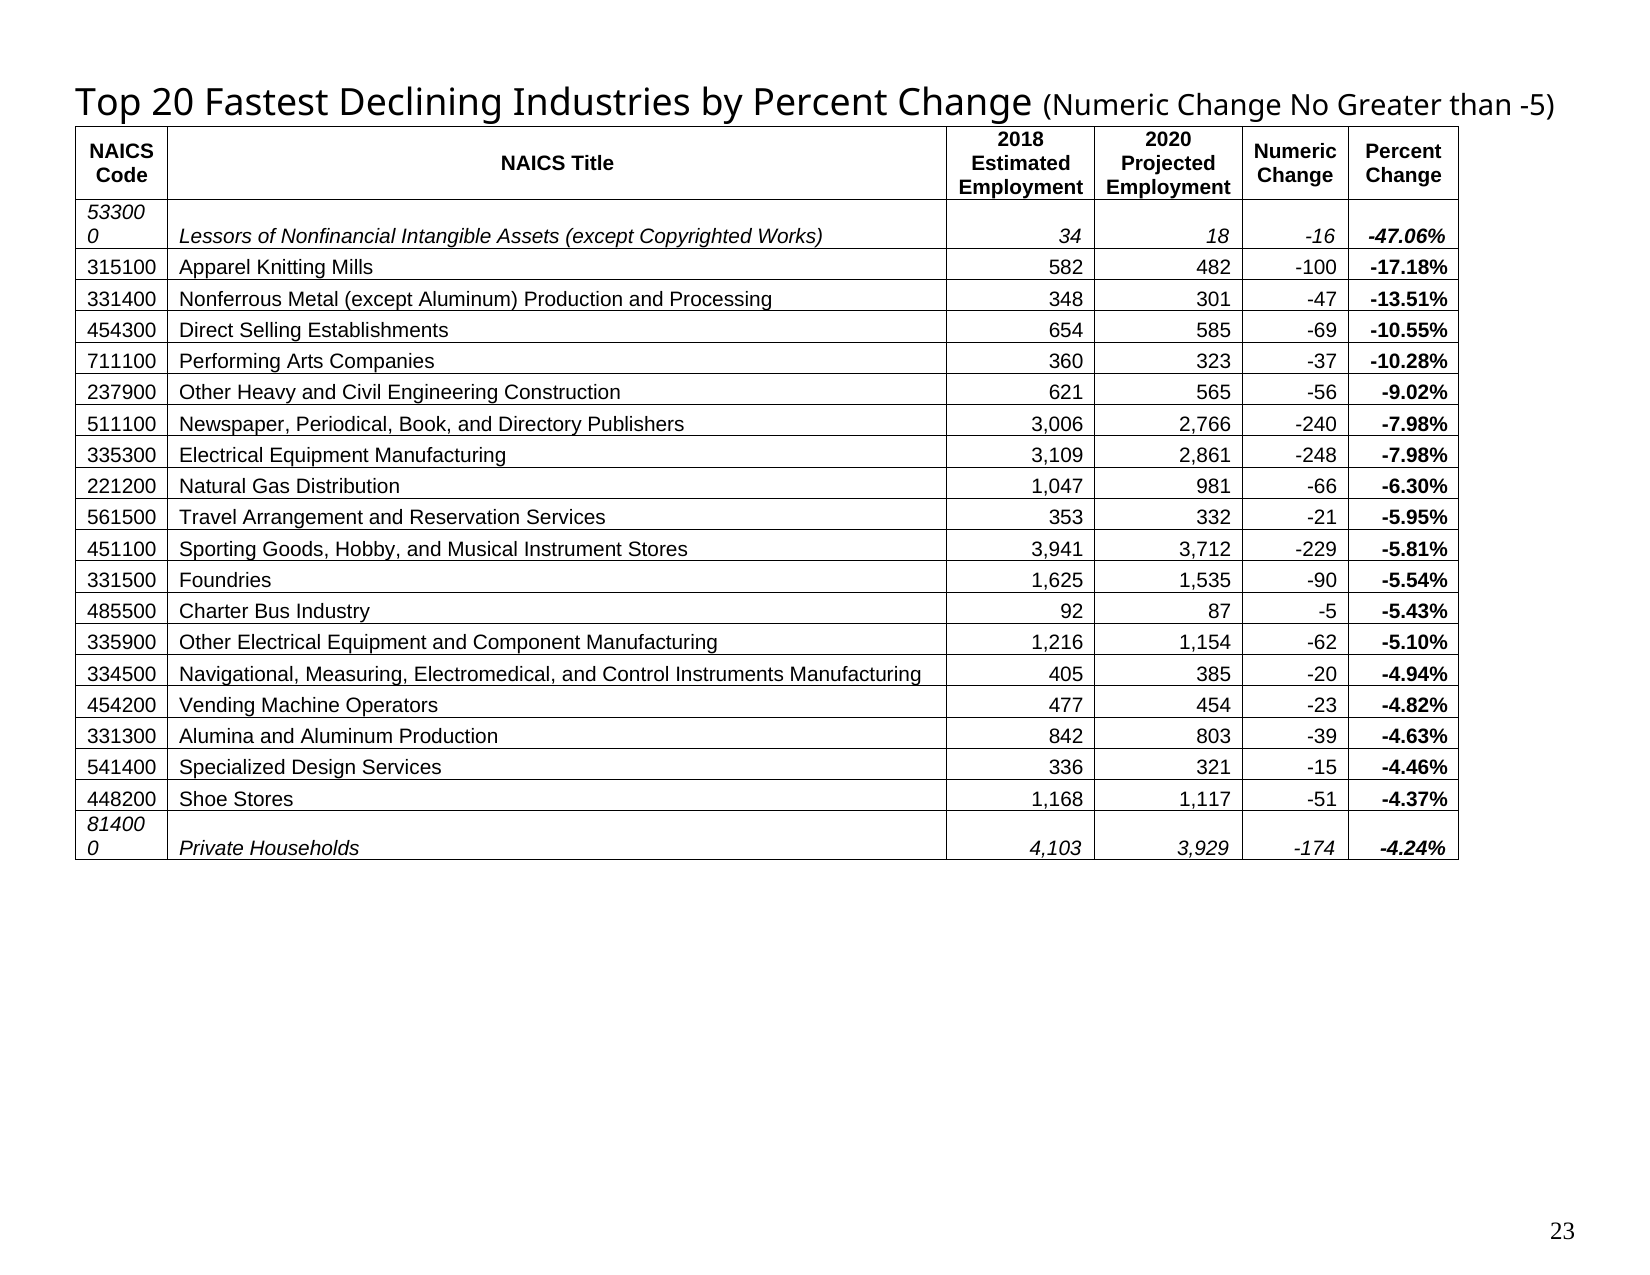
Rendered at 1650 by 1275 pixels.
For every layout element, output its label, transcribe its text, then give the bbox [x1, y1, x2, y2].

table_cell 334500 [76, 655, 167, 685]
table_cell Apparel Knitting Mills [168, 249, 946, 279]
table_cell -15 [1243, 749, 1348, 779]
table_cell 485500 [76, 593, 167, 623]
table_cell -5.43% [1349, 593, 1458, 623]
table_cell -248 [1243, 436, 1348, 467]
table_cell -69 [1243, 311, 1348, 342]
table_cell 582 [947, 249, 1094, 279]
table_cell Charter Bus Industry [168, 593, 946, 623]
table_cell Direct Selling Establishments [168, 311, 946, 342]
table_cell -174 [1243, 811, 1348, 859]
table_cell -5.81% [1349, 530, 1458, 560]
table_cell -90 [1243, 561, 1348, 592]
table_cell Private Households [168, 811, 946, 859]
table_cell 2,766 [1095, 405, 1242, 435]
table_cell 3,941 [947, 530, 1094, 560]
table_cell -5.54% [1349, 561, 1458, 592]
table_cell 814000 [76, 811, 167, 859]
table_cell 331300 [76, 718, 167, 748]
table_cell 315100 [76, 249, 167, 279]
table_cell -66 [1243, 468, 1348, 498]
table_cell 711100 [76, 343, 167, 373]
table_cell 454 [1095, 686, 1242, 717]
table_cell Nonferrous Metal (except Aluminum) Production and Processing [168, 280, 946, 310]
table_cell 221200 [76, 468, 167, 498]
table_header Percent Change [1349, 127, 1458, 199]
text Top 20 Fastest Declining Industries by Percent Change (Numeric Change No Greater than -5) [75, 75, 1575, 126]
table_cell -10.28% [1349, 343, 1458, 373]
table_cell -4.24% [1349, 811, 1458, 859]
table_cell 1,047 [947, 468, 1094, 498]
table_cell -16 [1243, 200, 1348, 248]
table_cell 353 [947, 499, 1094, 529]
table_cell -17.18% [1349, 249, 1458, 279]
table_cell Natural Gas Distribution [168, 468, 946, 498]
table_header 2018 Estimated Employment [947, 127, 1094, 199]
table_header Numeric Change [1243, 127, 1348, 199]
table_header NAICS Code [76, 127, 167, 199]
table_cell 533000 [76, 200, 167, 248]
table_cell 335300 [76, 436, 167, 467]
table_cell 18 [1095, 200, 1242, 248]
table_cell Performing Arts Companies [168, 343, 946, 373]
table_cell -56 [1243, 374, 1348, 404]
table_cell -21 [1243, 499, 1348, 529]
table_cell 654 [947, 311, 1094, 342]
table_cell 454300 [76, 311, 167, 342]
table_cell Sporting Goods, Hobby, and Musical Instrument Stores [168, 530, 946, 560]
table_cell -47.06% [1349, 200, 1458, 248]
table_cell 405 [947, 655, 1094, 685]
table_cell 803 [1095, 718, 1242, 748]
table_cell Lessors of Nonfinancial Intangible Assets (except Copyrighted Works) [168, 200, 946, 248]
table_cell 1,168 [947, 780, 1094, 810]
table_cell -100 [1243, 249, 1348, 279]
table_cell 842 [947, 718, 1094, 748]
table_cell 331500 [76, 561, 167, 592]
table_cell 335900 [76, 624, 167, 654]
table_cell -47 [1243, 280, 1348, 310]
table_cell 448200 [76, 780, 167, 810]
table_cell 385 [1095, 655, 1242, 685]
table_cell 3,006 [947, 405, 1094, 435]
table_cell -4.63% [1349, 718, 1458, 748]
table_cell -4.37% [1349, 780, 1458, 810]
table_cell -6.30% [1349, 468, 1458, 498]
table_cell -5.10% [1349, 624, 1458, 654]
table_cell 34 [947, 200, 1094, 248]
table_cell 1,216 [947, 624, 1094, 654]
table_cell 321 [1095, 749, 1242, 779]
table_cell Newspaper, Periodical, Book, and Directory Publishers [168, 405, 946, 435]
table_cell Foundries [168, 561, 946, 592]
table_cell 301 [1095, 280, 1242, 310]
table_cell 981 [1095, 468, 1242, 498]
table_cell -9.02% [1349, 374, 1458, 404]
table_cell Shoe Stores [168, 780, 946, 810]
table_cell Vending Machine Operators [168, 686, 946, 717]
table_cell 561500 [76, 499, 167, 529]
table_cell 332 [1095, 499, 1242, 529]
table_cell 323 [1095, 343, 1242, 373]
table_cell 1,117 [1095, 780, 1242, 810]
table_cell Electrical Equipment Manufacturing [168, 436, 946, 467]
table_cell 348 [947, 280, 1094, 310]
table_cell 4,103 [947, 811, 1094, 859]
table_cell -7.98% [1349, 436, 1458, 467]
table_cell 3,929 [1095, 811, 1242, 859]
table_cell -229 [1243, 530, 1348, 560]
table_cell 511100 [76, 405, 167, 435]
table_cell Navigational, Measuring, Electromedical, and Control Instruments Manufacturing [168, 655, 946, 685]
table_cell 621 [947, 374, 1094, 404]
table_cell 585 [1095, 311, 1242, 342]
table_cell 2,861 [1095, 436, 1242, 467]
table_cell 336 [947, 749, 1094, 779]
table_cell Alumina and Aluminum Production [168, 718, 946, 748]
table_cell -10.55% [1349, 311, 1458, 342]
table_cell 1,535 [1095, 561, 1242, 592]
table_cell -20 [1243, 655, 1348, 685]
table_cell -4.46% [1349, 749, 1458, 779]
table_cell -39 [1243, 718, 1348, 748]
table_cell -23 [1243, 686, 1348, 717]
table_cell -4.82% [1349, 686, 1458, 717]
table_cell Travel Arrangement and Reservation Services [168, 499, 946, 529]
table_cell 477 [947, 686, 1094, 717]
table_cell 451100 [76, 530, 167, 560]
table_cell 482 [1095, 249, 1242, 279]
table_cell 541400 [76, 749, 167, 779]
table_cell -5.95% [1349, 499, 1458, 529]
table_cell 3,109 [947, 436, 1094, 467]
table_cell 454200 [76, 686, 167, 717]
table_cell 331400 [76, 280, 167, 310]
table_cell 565 [1095, 374, 1242, 404]
table_header 2020 Projected Employment [1095, 127, 1242, 199]
table_cell -13.51% [1349, 280, 1458, 310]
table_cell -7.98% [1349, 405, 1458, 435]
table_cell Specialized Design Services [168, 749, 946, 779]
table_cell 1,625 [947, 561, 1094, 592]
table_cell Other Heavy and Civil Engineering Construction [168, 374, 946, 404]
table_cell -37 [1243, 343, 1348, 373]
table_header NAICS Title [168, 127, 946, 199]
table_cell 3,712 [1095, 530, 1242, 560]
table_cell -5 [1243, 593, 1348, 623]
table_cell 237900 [76, 374, 167, 404]
table_cell 360 [947, 343, 1094, 373]
table_cell 1,154 [1095, 624, 1242, 654]
table_cell 92 [947, 593, 1094, 623]
table_cell -62 [1243, 624, 1348, 654]
table_cell -240 [1243, 405, 1348, 435]
table_cell -4.94% [1349, 655, 1458, 685]
table_cell Other Electrical Equipment and Component Manufacturing [168, 624, 946, 654]
table_cell -51 [1243, 780, 1348, 810]
table_cell 87 [1095, 593, 1242, 623]
